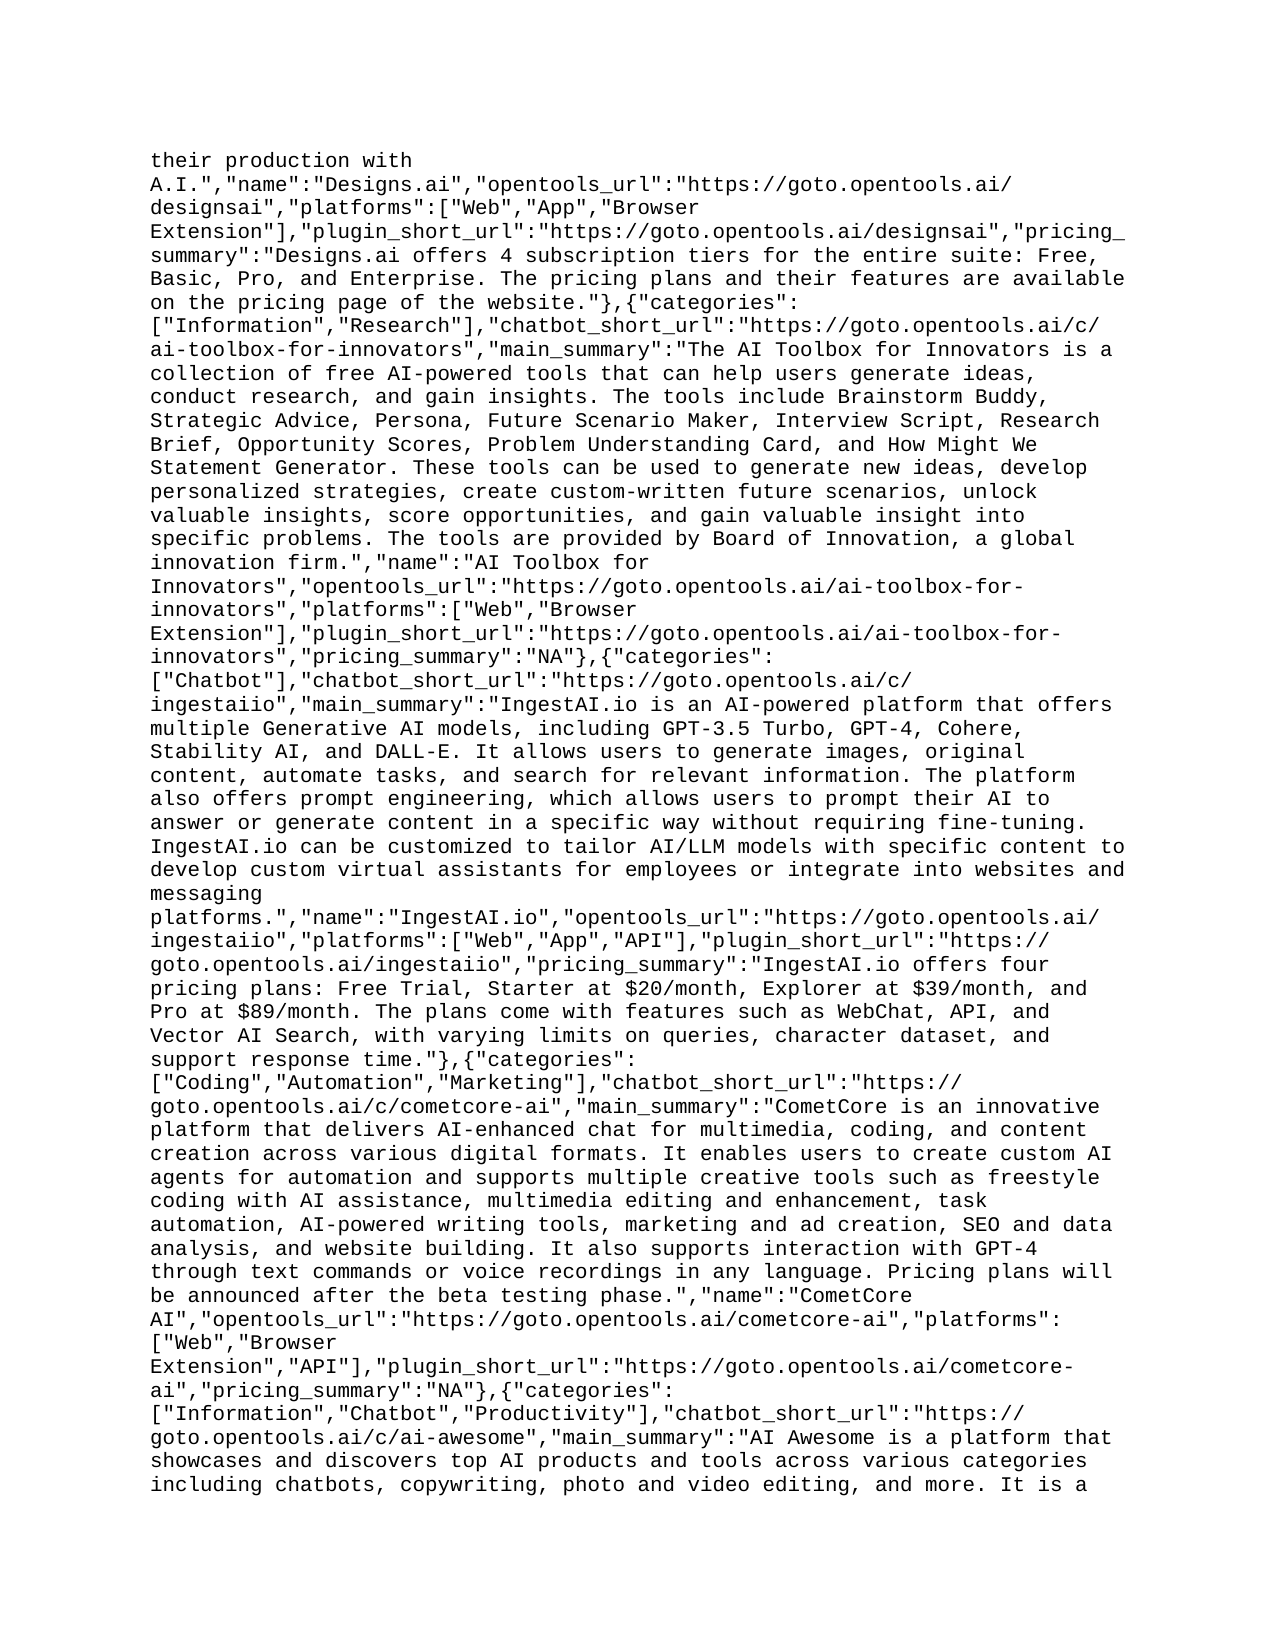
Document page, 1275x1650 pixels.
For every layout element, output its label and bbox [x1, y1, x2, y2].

text [150, 150, 1125, 1498]
